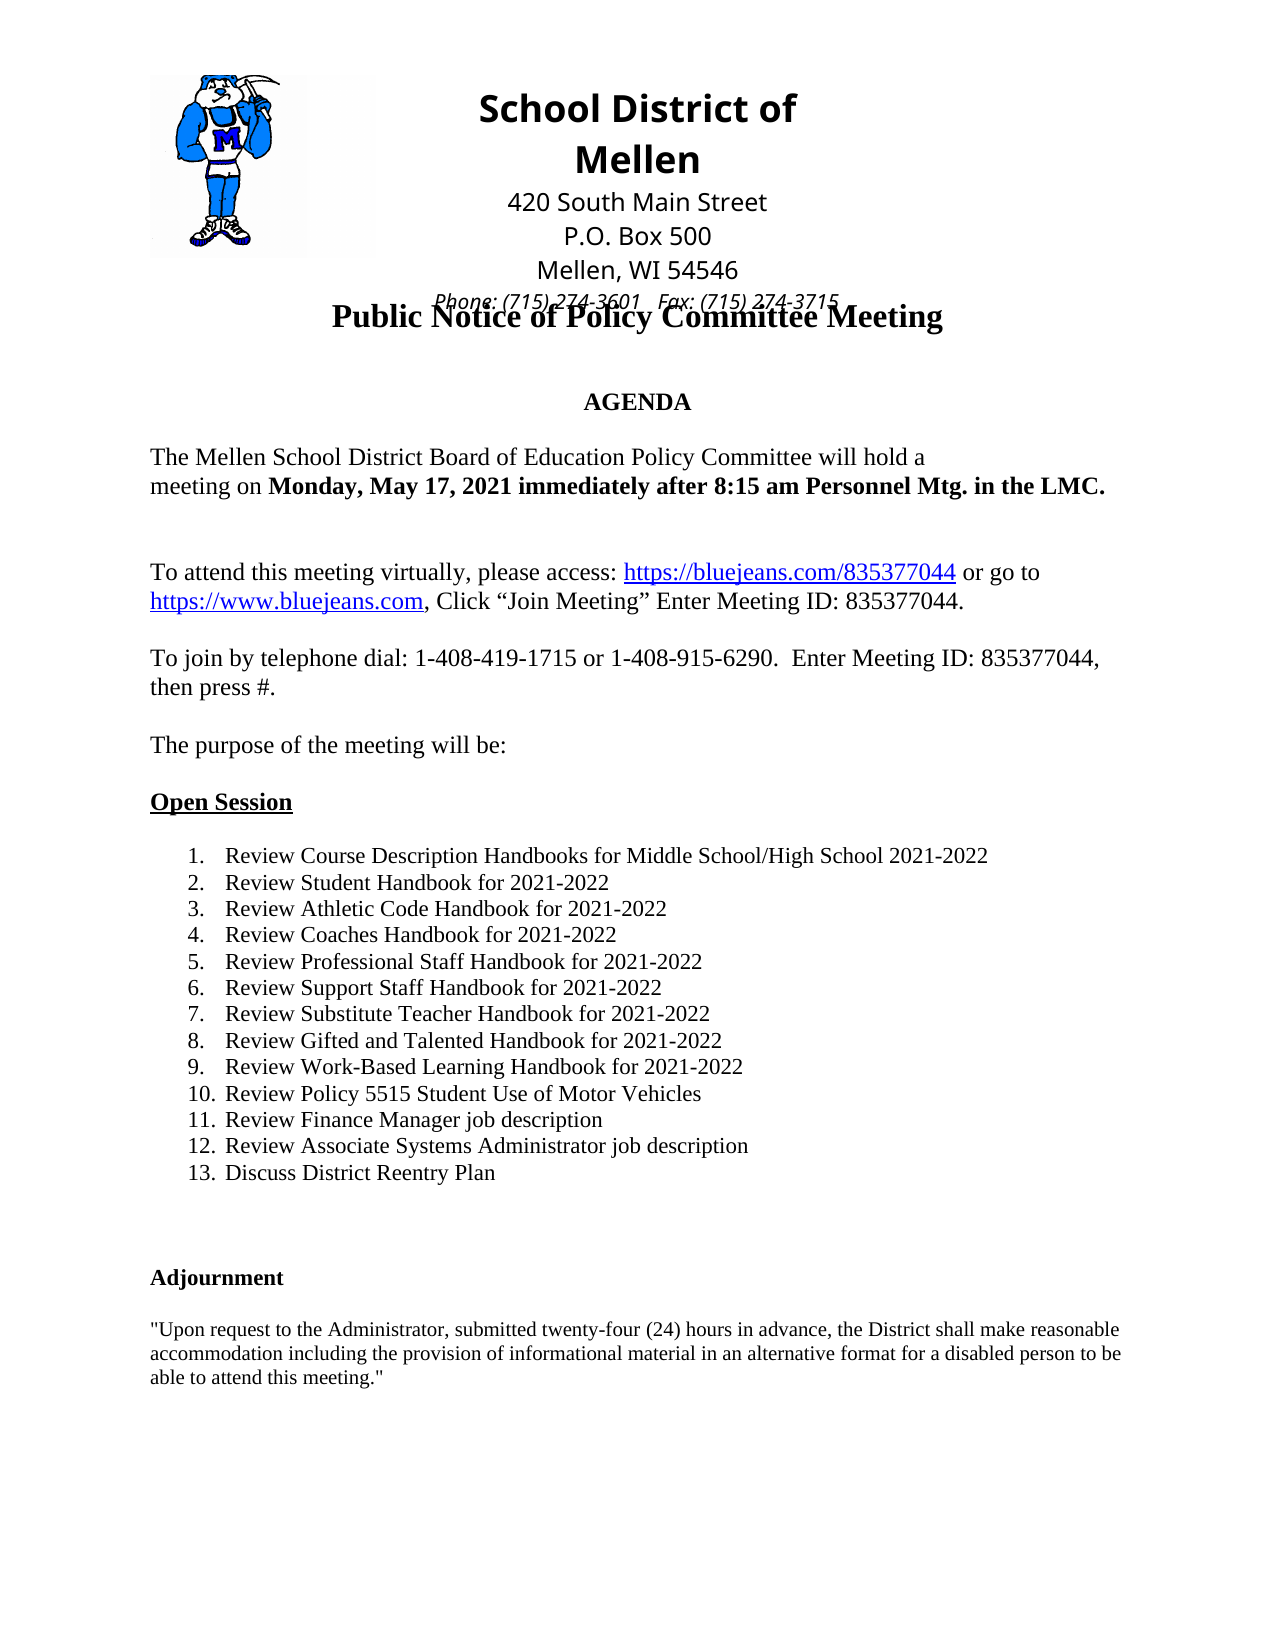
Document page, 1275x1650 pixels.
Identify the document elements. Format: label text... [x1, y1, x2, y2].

list Review Gifted and Talented Handbook for 2021-2022 [187, 1027, 1125, 1053]
text To join by telephone dial: 1-408-419-1715 or 1-408-915-6290. Enter Meeting ID: 835377044, then press #. [150, 643, 1125, 701]
list Review Coaches Handbook for 2021-2022 [187, 921, 1125, 948]
text AGENDA [150, 387, 1125, 416]
list Review Support Staff Handbook for 2021-2022 [187, 974, 1125, 1001]
list Review Professional Staff Handbook for 2021-2022 [187, 948, 1125, 974]
list Review Policy 5515 Student Use of Motor Vehicles [187, 1079, 1125, 1106]
list Review Student Handbook for 2021-2022 [187, 869, 1125, 895]
text Adjournment [150, 1264, 1125, 1290]
list Discuss District Reentry Plan [187, 1159, 1125, 1185]
text The purpose of the meeting will be: [150, 730, 1125, 758]
text meeting on Monday, May 17, 2021 immediately after 8:15 am Personnel Mtg. in the LMC. [150, 471, 1125, 500]
list Review Finance Manager job description [187, 1106, 1125, 1132]
text Open Session [150, 787, 1125, 816]
list Review Substitute Teacher Handbook for 2021-2022 [187, 1001, 1125, 1027]
text The Mellen School District Board of Education Policy Committee will hold a [150, 442, 1125, 471]
list Review Athletic Code Handbook for 2021-2022 [187, 895, 1125, 921]
list Review Associate Systems Administrator job description [187, 1132, 1125, 1159]
text Public Notice of Policy Committee Meeting [150, 296, 1125, 334]
text To attend this meeting virtually, please access: https://bluejeans.com/835377044 or go to https://www.bluejeans.com, Click “Join Meeting” Enter Meeting ID: 835377044. [150, 557, 1125, 615]
text "Upon request to the Administrator, submitted twenty-four (24) hours in advance, the District shall make reasonable accommodation including the provision of informational material in an alternative format for a disabled person to be able to attend this meeting." [150, 1317, 1125, 1389]
list Review Work-Based Learning Handbook for 2021-2022 [187, 1053, 1125, 1079]
picture [150, 75, 376, 258]
list Review Course Description Handbooks for Middle School/High School 2021-2022 [187, 842, 1125, 869]
